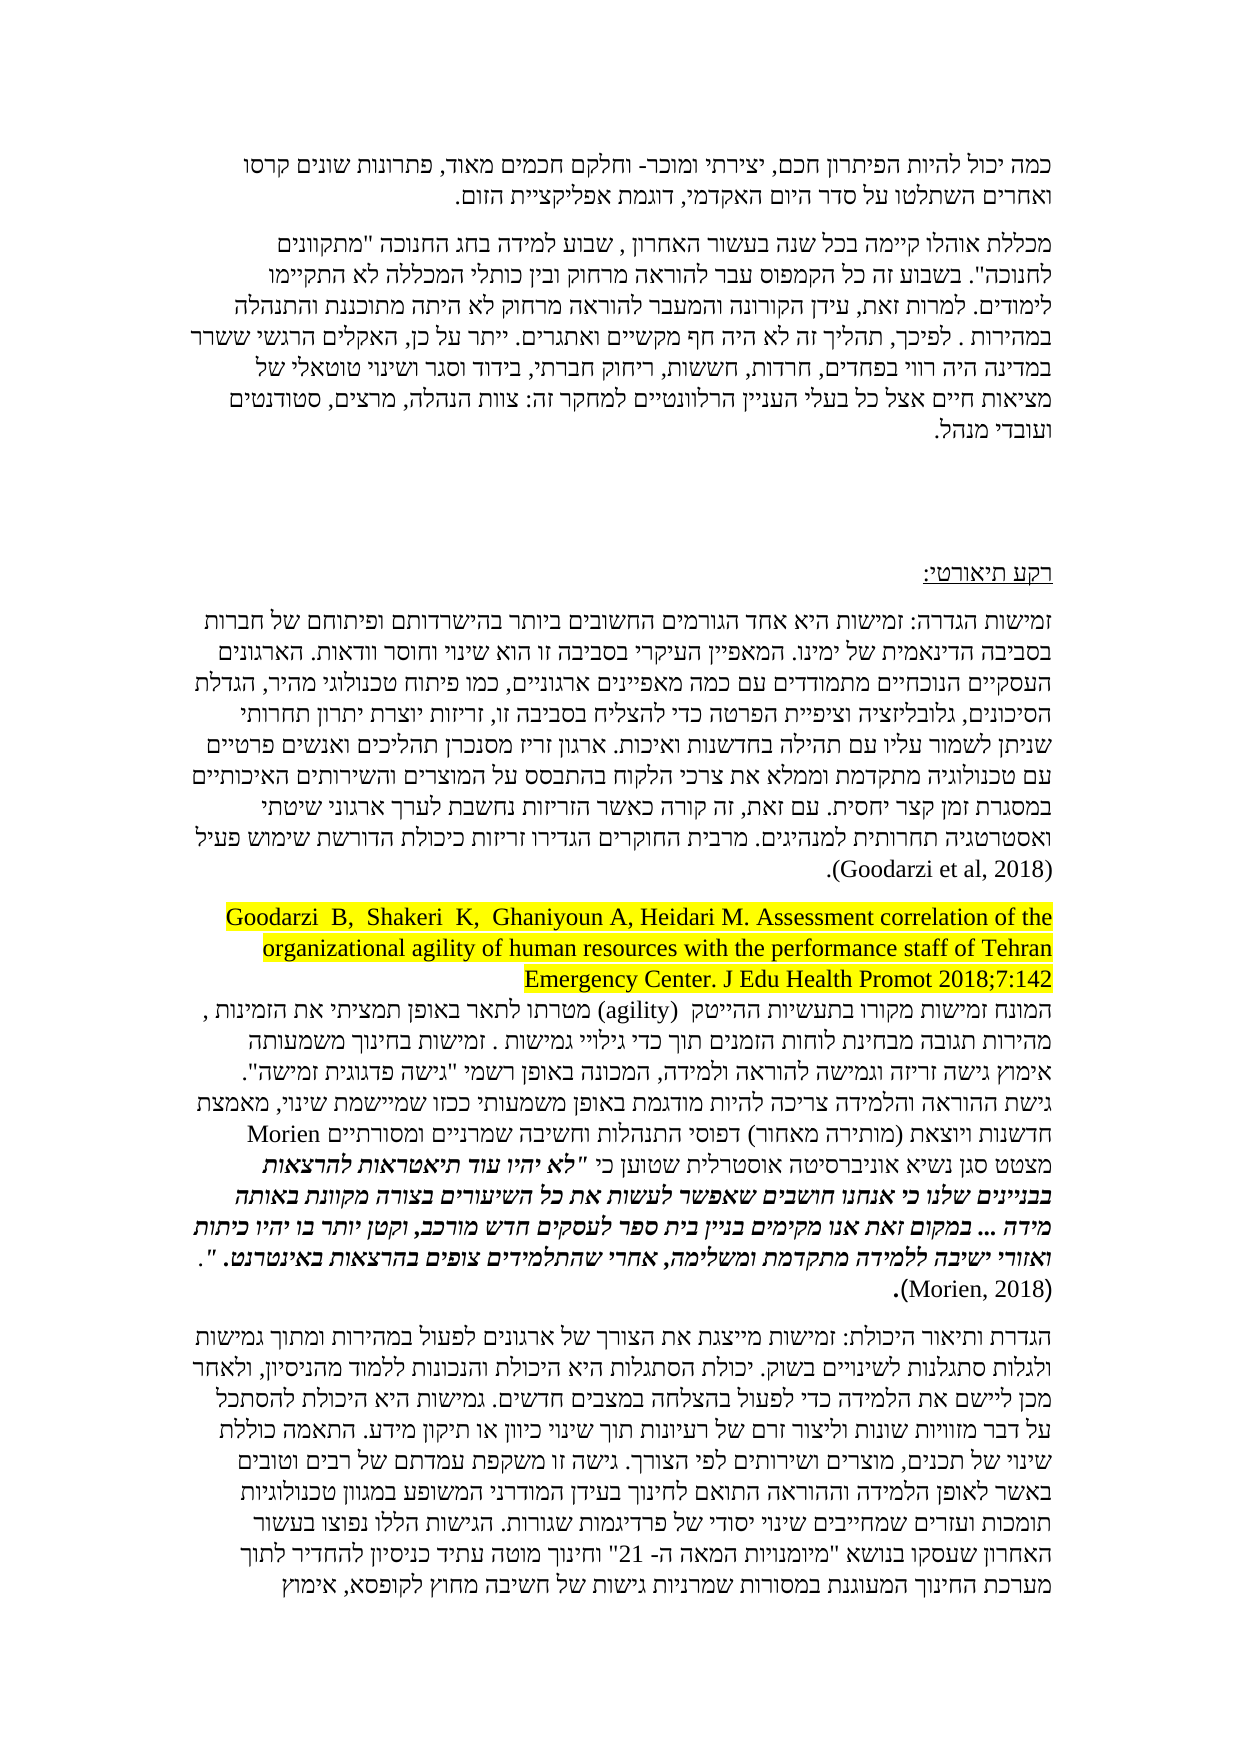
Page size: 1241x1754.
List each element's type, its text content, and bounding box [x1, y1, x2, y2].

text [187, 150, 1053, 210]
text Goodarzi B, Shakeri K, Ghaniyoun A, Heidari M. Assessment correlation of the organizational agility of human resources with the performance staff of Tehran Emergency Center. J Edu Health Promot 2018;7:142 המונח זמישות מקורו בתעשיות ההייטק (agility) מטרתו לתאר באופן תמציתי את הזמינות , מהירות תגובה מבחינת לוחות הזמנים תוך כדי גילויי גמישות . זמישות בחינוך משמעותה אימוץ גישה זריזה וגמישה להוראה ולמידה, המכונה באופן רשמי "גישה פדגוגית זמישה". גישת ההוראה והלמידה צריכה להיות מודגמת באופן משמעותי ככזו שמיישמת שינוי, מאמצת חדשנות ויוצאת (מותירה מאחור) דפוסי התנהלות וחשיבה שמרניים ומסורתיים Morien מצטט סגן נשיא אוניברסיטה אוסטרלית שטוען כי "לא יהיו עוד תיאטראות להרצאות בבניינים שלנו כי אנחנו חושבים שאפשר לעשות את כל השיעורים בצורה מקוונת באותה מידה ... במקום זאת אנו מקימים בניין בית ספר לעסקים חדש מורכב, וקטן יותר בו יהיו כיתות ואזורי ישיבה ללמידה מתקדמת ומשלימה, אחרי שהתלמידים צופים בהרצאות באינטרנט. ". . [187, 902, 1053, 1303]
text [187, 1322, 1053, 1599]
text מכללת אוהלו קיימה בכל שנה בעשור האחרון , שבוע למידה בחג החנוכה "מתקוונים לחנוכה". בשבוע זה כל הקמפוס עבר להוראה מרחוק ובין כותלי המכללה לא התקיימו לימודים. למרות זאת, עידן הקורונה והמעבר להוראה מרחוק לא היתה מתוכננת והתנהלה במהירות . לפיכך, תהליך זה לא היה חף מקשיים ואתגרים. ייתר על כן, האקלים הרגשי ששרר במדינה היה רווי בפחדים, חרדות, חששות, ריחוק חברתי, בידוד וסגר ושינוי טוטאלי של מציאות חיים אצל כל בעלי העניין הרלוונטיים למחקר זה: צוות הנהלה, מרצים, סטודנטים ועובדי מנהל. [187, 229, 1053, 444]
text זמישות הגדרה: זמישות היא אחד הגורמים החשובים ביותר בהישרדותם ופיתוחם של חברות בסביבה הדינאמית של ימינו. המאפיין העיקרי בסביבה זו הוא שינוי וחוסר וודאות. הארגונים העסקיים הנוכחיים מתמודדים עם כמה מאפיינים ארגוניים, כמו פיתוח טכנולוגי מהיר, הגדלת הסיכונים, גלובליזציה וציפיית הפרטה כדי להצליח בסביבה זו, זריזות יוצרת יתרון תחרותי שניתן לשמור עליו עם תהילה בחדשנות ואיכות. ארגון זריז מסנכרן תהליכים ואנשים פרטיים עם טכנולוגיה מתקדמת וממלא את צרכי הלקוח בהתבסס על המוצרים והשירותים האיכותיים במסגרת זמן קצר יחסית. עם זאת, זה קורה כאשר הזריזות נחשבת לערך ארגוני שיטתי ואסטרטגיה תחרותית למנהיגים. מרבית החוקרים הגדירו זריזות כיכולת הדורשת שימוש פעיל (Goodarzi et al, 2018). [187, 606, 1053, 883]
text רקע תיאורטי: [187, 558, 1053, 587]
